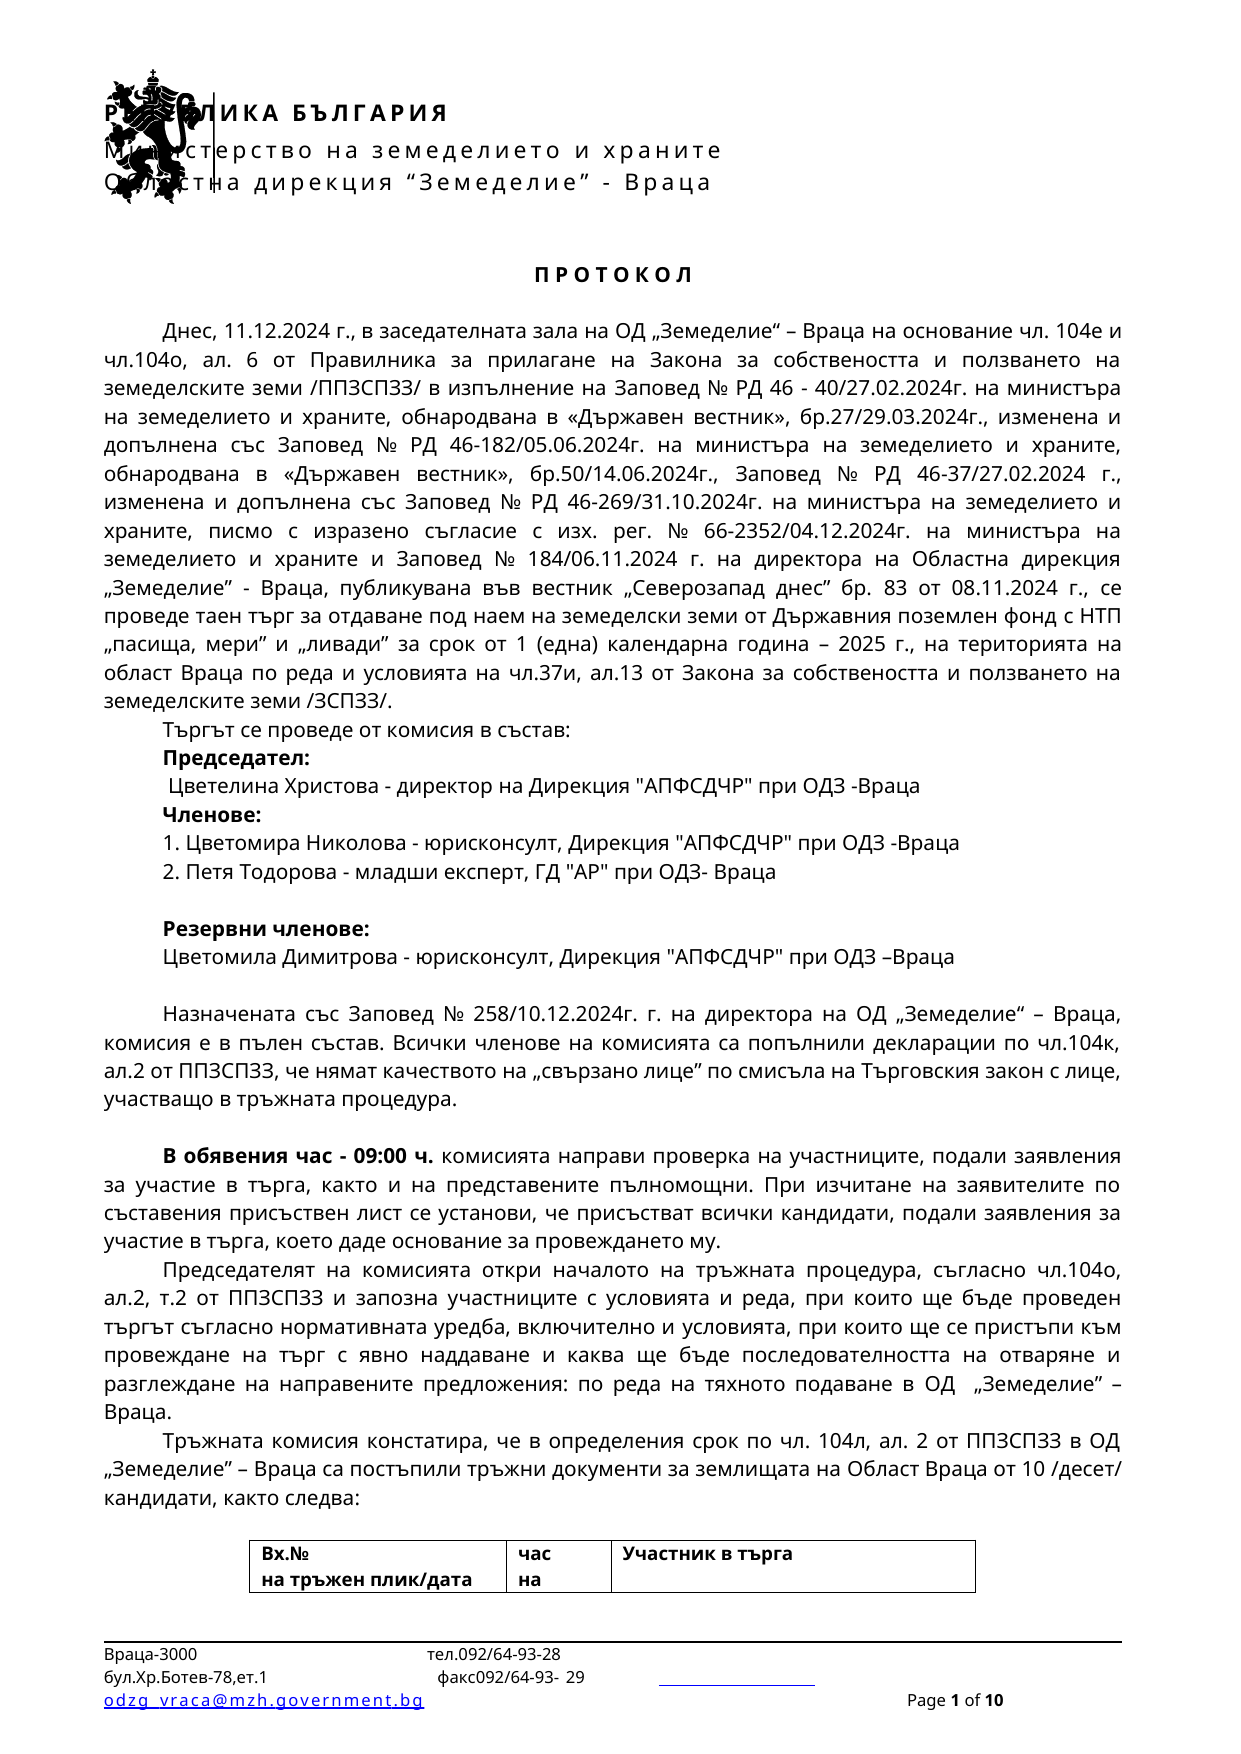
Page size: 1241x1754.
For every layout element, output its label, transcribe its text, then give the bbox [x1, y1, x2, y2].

text 1. Цветомира Николова - юрисконсулт, Дирекция "АПФСДЧР" при ОДЗ -Враца [103, 828, 1122, 857]
text Тръжната комисия констатира, че в определения срок по чл. 104л, ал. 2 от ППЗСПЗЗ в ОД „Земеделие” – Враца са постъпили тръжни документи за землищата на Област Враца от 10 /десет/ кандидати, както следва: [103, 1426, 1122, 1511]
text Председател: [103, 743, 1122, 772]
text 2. Петя Тодорова - младши експерт, ГД "АР" при ОДЗ- Враца [103, 857, 1122, 885]
text Назначената със Заповед № 258/10.12.2024г. г. на директора на ОД „Земеделие“ – Враца, комисия е в пълен състав. Всички членове на комисията са попълнили декларации по чл.104к, ал.2 от ППЗСПЗЗ, че нямат качеството на „свързано лице” по смисъла на Търговския закон с лице, участващо в тръжната процедура. [103, 999, 1122, 1113]
text П Р О Т О К О Л [103, 260, 1122, 288]
text Цветелина Христова - директор на Дирекция "АПФСДЧР" при ОДЗ -Враца [103, 772, 1122, 800]
text Търгът се проведе от комисия в състав: [103, 715, 1122, 743]
text Членове: [103, 800, 1122, 828]
text В обявения час - 09:00 ч. комисията направи проверка на участниците, подали заявления за участие в търга, както и на представените пълномощни. При изчитане на заявителите по съставения присъствен лист се установи, че присъстват всички кандидати, подали заявления за участие в търга, което даде основание за провеждането му. [103, 1141, 1122, 1255]
text Резервни членове: [103, 914, 1122, 942]
table_header час на прием [507, 1541, 611, 1592]
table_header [250, 1541, 506, 1592]
text Председателят на комисията откри началото на тръжната процедура, съгласно чл.104о, ал.2, т.2 от ППЗСПЗЗ и запозна участниците с условията и реда, при които ще бъде проведен търгът съгласно нормативната уредба, включително и условията, при които ще се пристъпи към провеждане на търг с явно наддаване и каква ще бъде последователността на отваряне и разглеждане на направените предложения: по реда на тяхното подаване в ОД „Земеделие” – Враца. [103, 1255, 1122, 1426]
text Цветомила Димитрова - юрисконсулт, Дирекция "АПФСДЧР" при ОДЗ –Враца [103, 942, 1122, 971]
text Днес, 11.12.2024 г., в заседателната зала на ОД „Земеделие“ – Враца на основание чл. 104е и чл.104о, ал. 6 от Правилника за прилагане на Закона за собствеността и ползването на земеделските земи /ППЗСПЗЗ/ в изпълнение на Заповед № РД 46 - 40/27.02.2024г. на министъра на земеделието и храните, обнародвана в «Държавен вестник», бр.27/29.03.2024г., изменена и допълнена със Заповед № РД 46-182/05.06.2024г. на министъра на земеделието и храните, обнародвана в «Държавен вестник», бр.50/14.06.2024г., Заповед № РД 46-37/27.02.2024 г., изменена и допълнена със Заповед № РД 46-269/31.10.2024г. на министъра на земеделието и храните, писмо с изразено съгласие с изх. рег. № 66-2352/04.12.2024г. на министъра на земеделието и храните и Заповед № 184/06.11.2024 г. на директора на Областна дирекция „Земеделие” - Враца, публикувана във вестник „Северозапад днес” бр. 83 от 08.11.2024 г., се проведе таен търг за отдаване под наем на земеделски земи от Държавния поземлен фонд с НТП „пасища, мери” и „ливади” за срок от 1 (една) календарна година – 2025 г., на територията на област Враца по реда и условията на чл.37и, ал.13 от Закона за собствеността и ползването на земеделските земи /ЗСПЗЗ/. [103, 317, 1122, 715]
table_header Участник в търга [612, 1541, 975, 1592]
